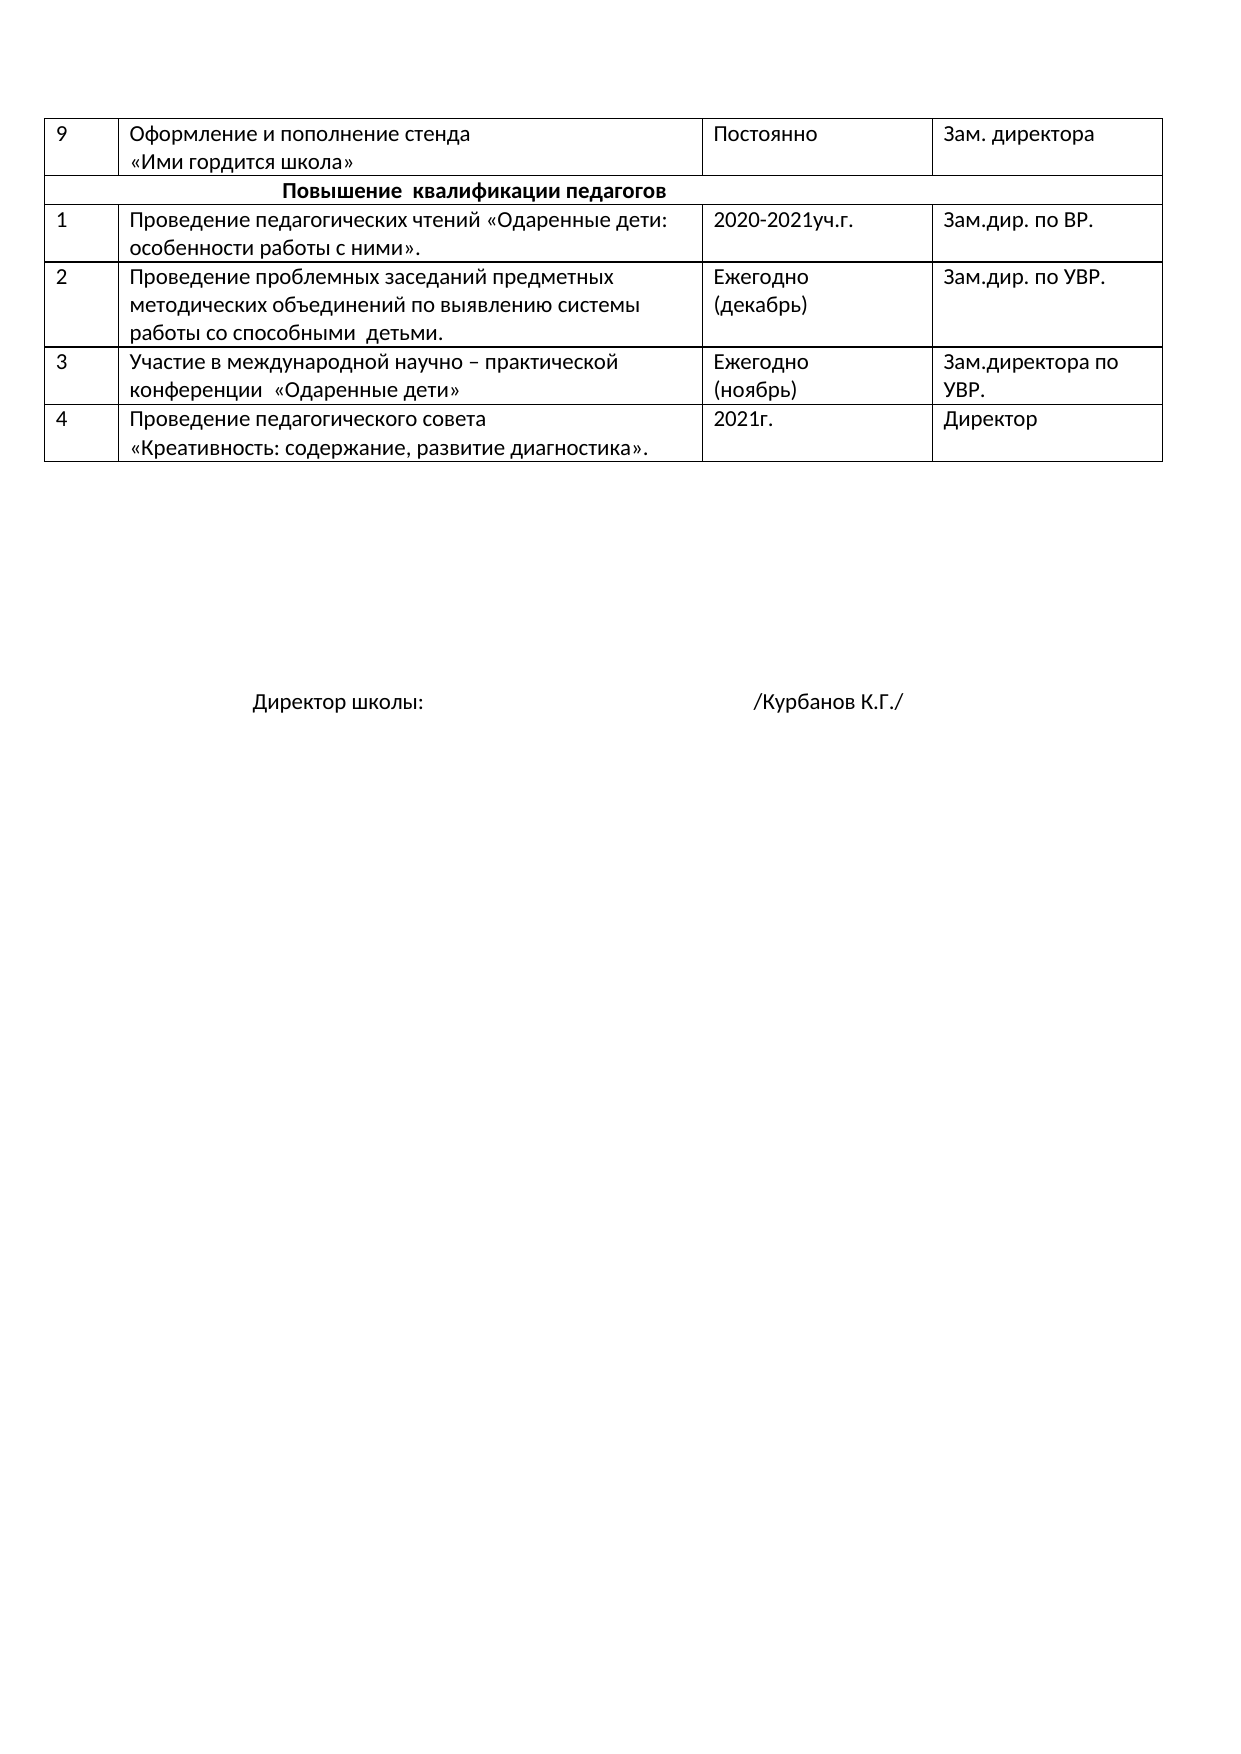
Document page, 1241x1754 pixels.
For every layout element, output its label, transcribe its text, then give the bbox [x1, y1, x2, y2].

table_cell Проведение педагогического совета «Креативность: содержание, развитие диагностика». [119, 405, 702, 461]
table_cell 2 [45, 263, 118, 346]
table_cell 9 [45, 119, 118, 175]
table_cell Ежегодно (декабрь) [703, 263, 932, 346]
table_cell 2021г. [703, 405, 932, 461]
table_cell Проведение педагогических чтений «Одаренные дети: особенности работы с ними». [119, 205, 702, 261]
table_cell Повышение квалификации педагогов [45, 176, 1162, 204]
table_cell 2020-2021уч.г. [703, 205, 932, 261]
table_cell 4 [45, 405, 118, 461]
table_cell Проведение проблемных заседаний предметных методических объединений по выявлению системы работы со способными детьми. [119, 263, 702, 346]
table_cell Оформление и пополнение стенда «Ими гордится школа» [119, 119, 702, 175]
table_cell Зам.директора по УВР. [933, 348, 1162, 403]
table_cell 3 [45, 348, 118, 403]
table_cell Директор [933, 405, 1162, 461]
table_cell Зам. директора [933, 119, 1162, 175]
table_cell Постоянно [703, 119, 932, 175]
table_cell Зам.дир. по ВР. [933, 205, 1162, 261]
table_cell Зам.дир. по УВР. [933, 263, 1162, 346]
table_cell Ежегодно (ноябрь) [703, 348, 932, 403]
table_cell 1 [45, 205, 118, 261]
list Директор школы: /Курбанов К.Г./ [252, 687, 1152, 715]
table_cell Участие в международной научно – практической конференции «Одаренные дети» [119, 348, 702, 403]
